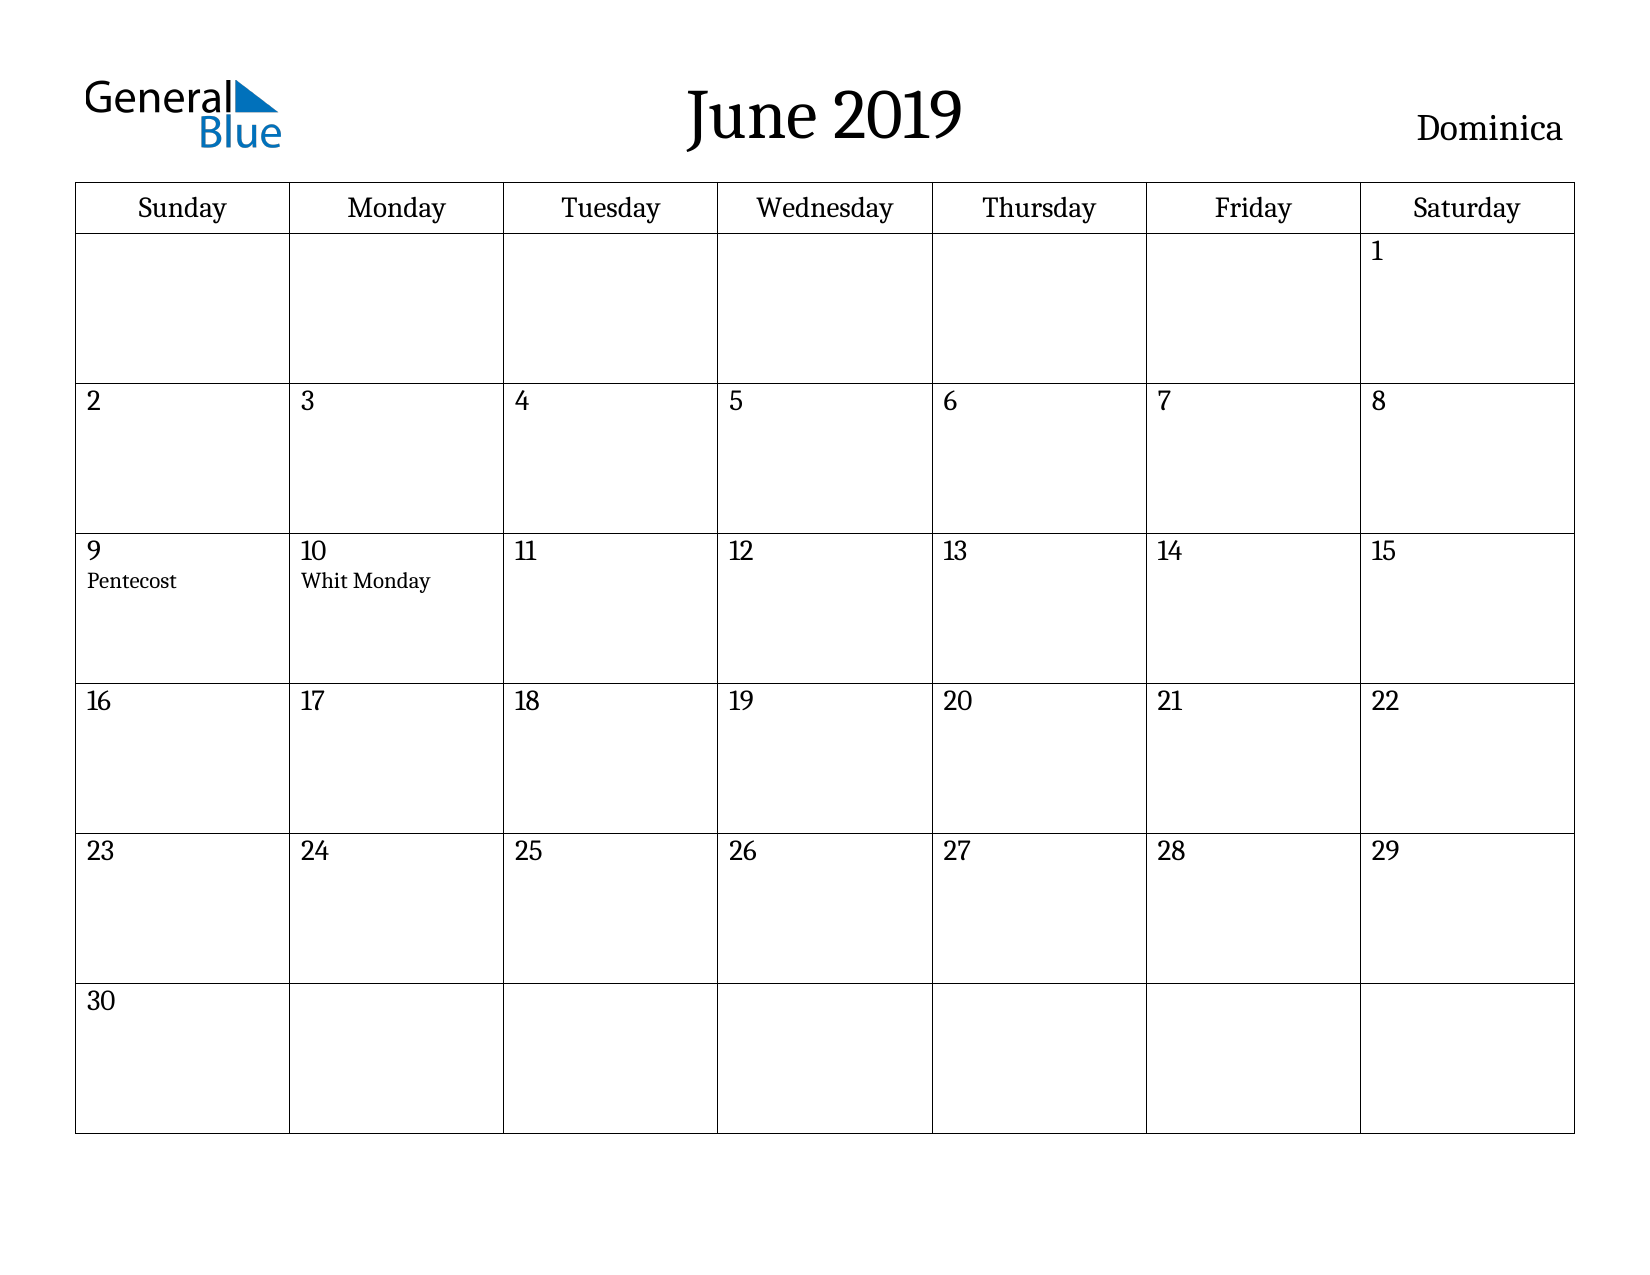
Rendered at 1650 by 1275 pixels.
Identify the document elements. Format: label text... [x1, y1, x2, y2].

table_cell 3 [290, 384, 503, 417]
table_cell [933, 234, 1146, 267]
table_cell Tuesday [504, 183, 717, 233]
table_cell [504, 234, 717, 267]
table_cell 28 [1147, 834, 1360, 867]
table_header Dominica [1146, 75, 1574, 182]
table_cell [933, 417, 1146, 533]
table_cell 18 [504, 684, 717, 717]
table_cell 23 [76, 834, 289, 867]
table_cell [718, 267, 932, 383]
table_cell [718, 984, 932, 1017]
table_cell [1147, 868, 1360, 983]
table_cell 22 [1361, 684, 1574, 717]
table_cell [76, 267, 289, 383]
table_cell [718, 234, 932, 267]
table_cell 9 [76, 534, 289, 567]
table_cell [76, 417, 289, 533]
table_cell [718, 417, 932, 533]
table_cell Monday [290, 183, 503, 233]
table_cell [1147, 267, 1360, 383]
table_cell [1361, 984, 1574, 1017]
table_cell [1361, 717, 1574, 833]
table_cell [290, 717, 503, 833]
table_cell [1147, 417, 1360, 533]
table_cell [1147, 717, 1360, 833]
table_cell 30 [76, 984, 289, 1017]
table_cell [1147, 567, 1360, 683]
table_cell 13 [933, 534, 1146, 567]
table_cell Pentecost [76, 567, 289, 683]
table_cell [76, 868, 289, 983]
table_cell 1 [1361, 234, 1574, 267]
table_cell Whit Monday [290, 567, 503, 683]
table_cell [1147, 1018, 1360, 1133]
table_cell 12 [718, 534, 932, 567]
table_cell 25 [504, 834, 717, 867]
table_cell [504, 417, 717, 533]
table_cell [718, 868, 932, 983]
table_cell [1147, 984, 1360, 1017]
table_cell Sunday [76, 183, 289, 233]
table_cell [933, 1018, 1146, 1133]
table_cell [290, 1018, 503, 1133]
table_cell [504, 1018, 717, 1133]
table_cell [76, 717, 289, 833]
table_cell [504, 267, 717, 383]
table_cell [933, 567, 1146, 683]
table_cell [290, 267, 503, 383]
table_cell 27 [933, 834, 1146, 867]
table_cell [76, 1018, 289, 1133]
table_cell [504, 717, 717, 833]
table_cell 11 [504, 534, 717, 567]
table_cell 4 [504, 384, 717, 417]
table_cell [933, 868, 1146, 983]
table_cell [1361, 567, 1574, 683]
table_cell [76, 234, 289, 267]
table_cell 8 [1361, 384, 1574, 417]
table_cell 10 [290, 534, 503, 567]
table_cell [504, 567, 717, 683]
table_cell 17 [290, 684, 503, 717]
table_cell 7 [1147, 384, 1360, 417]
table_cell 6 [933, 384, 1146, 417]
table_cell [1147, 234, 1360, 267]
table_cell 19 [718, 684, 932, 717]
table_cell [718, 567, 932, 683]
table_cell [933, 267, 1146, 383]
table_cell 2 [76, 384, 289, 417]
table_cell 29 [1361, 834, 1574, 867]
table_cell 24 [290, 834, 503, 867]
table_cell Thursday [933, 183, 1146, 233]
table_cell 20 [933, 684, 1146, 717]
table_cell 16 [76, 684, 289, 717]
table_cell [1361, 1018, 1574, 1133]
table_cell 5 [718, 384, 932, 417]
table_cell [1361, 868, 1574, 983]
table_header [76, 75, 503, 182]
table_cell 15 [1361, 534, 1574, 567]
table_cell [933, 984, 1146, 1017]
table_cell 14 [1147, 534, 1360, 567]
table_cell [1361, 417, 1574, 533]
table_cell [290, 417, 503, 533]
table_cell [290, 868, 503, 983]
table_cell [718, 1018, 932, 1133]
picture [86, 80, 281, 148]
table_cell Friday [1147, 183, 1360, 233]
table_cell Saturday [1361, 183, 1574, 233]
table_cell Wednesday [718, 183, 932, 233]
table_cell 21 [1147, 684, 1360, 717]
table_cell [933, 717, 1146, 833]
table_cell [504, 984, 717, 1017]
table_cell [290, 984, 503, 1017]
table_cell [1361, 267, 1574, 383]
table_cell [718, 717, 932, 833]
table_cell [290, 234, 503, 267]
table_header June 2019 [504, 75, 1146, 182]
table_cell 26 [718, 834, 932, 867]
table_cell [504, 868, 717, 983]
